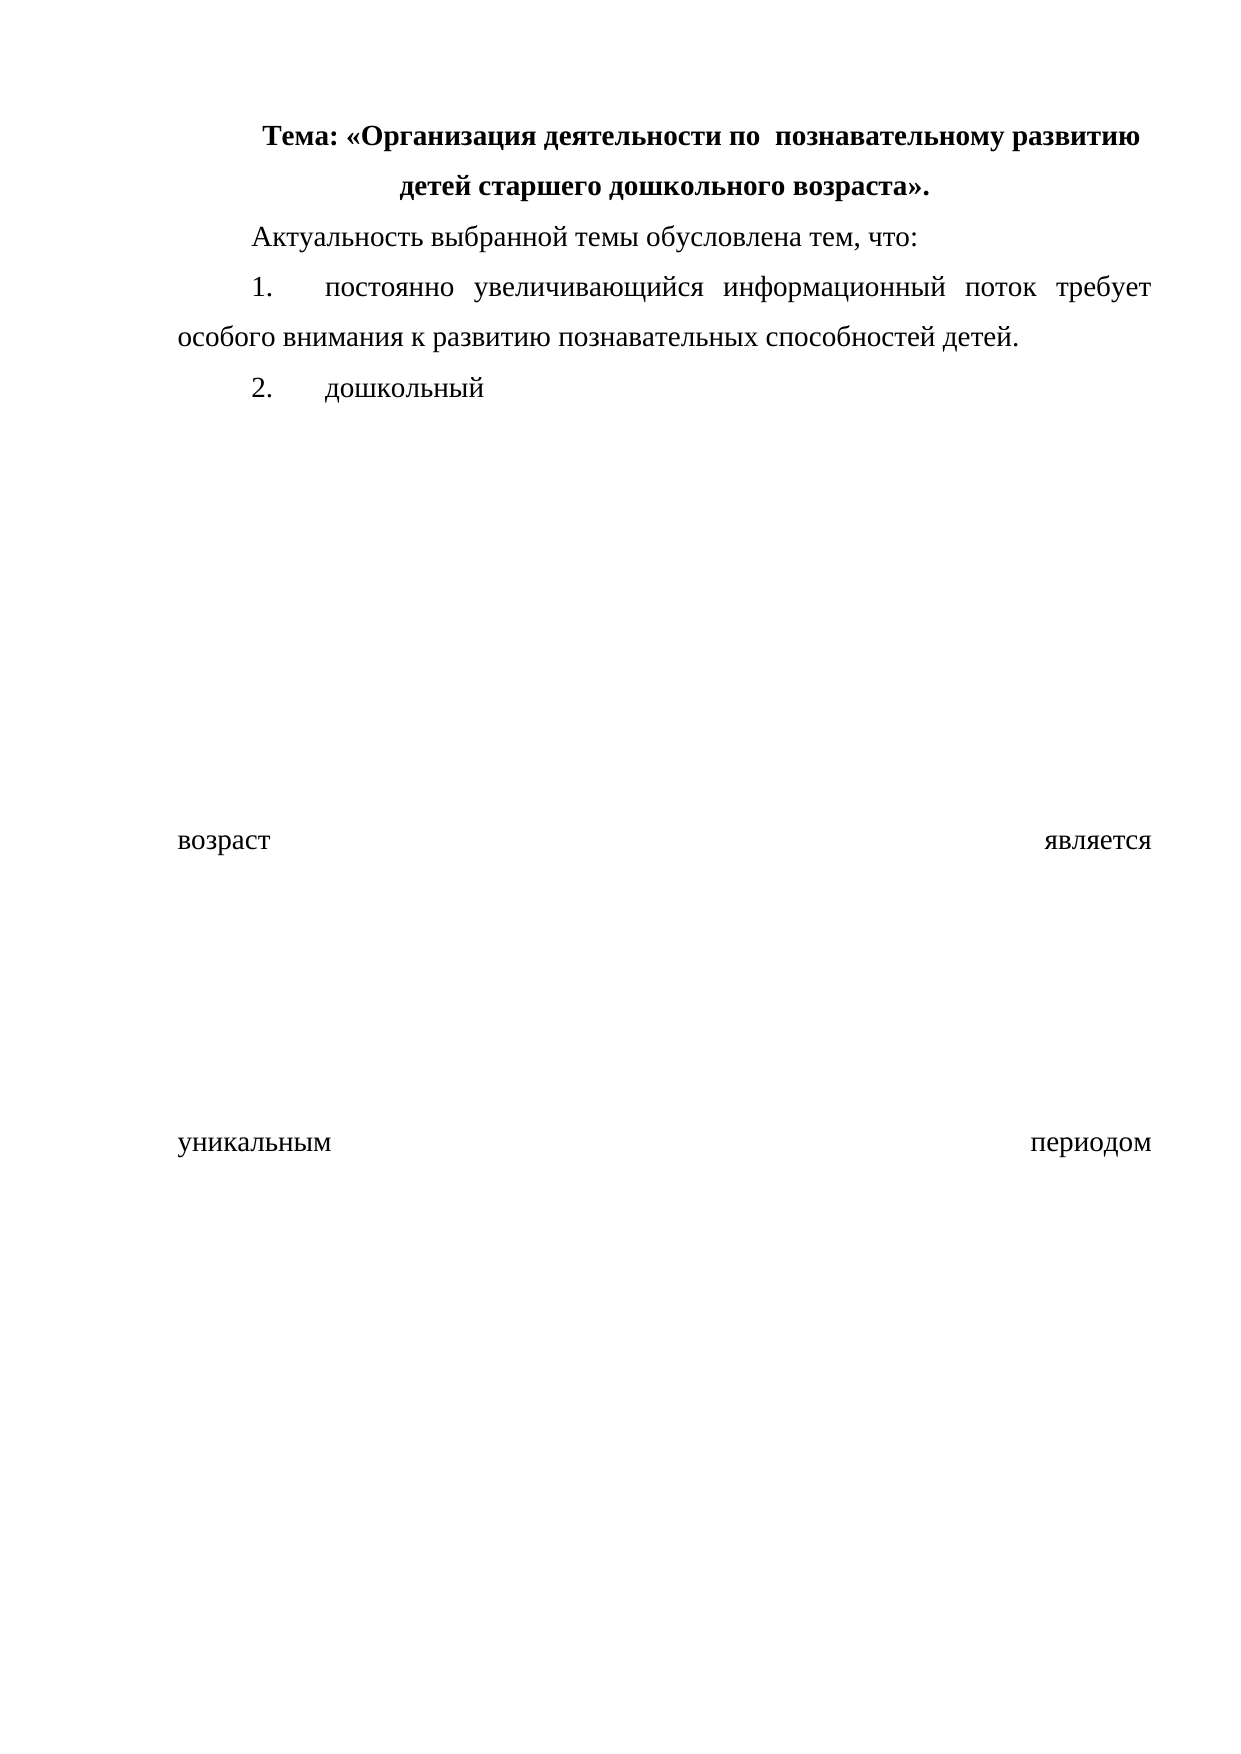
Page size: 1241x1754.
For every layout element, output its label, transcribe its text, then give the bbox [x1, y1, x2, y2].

list постоянно увеличивающийся информационный поток требует особого внимания к развитию познавательных способностей детей. [177, 269, 1152, 353]
text Тема: «Организация деятельности по познавательному развитию детей старшего дошкольного возраста». [177, 118, 1152, 202]
text Актуальность выбранной темы обусловлена тем, что: [177, 219, 1152, 252]
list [177, 370, 1152, 1611]
